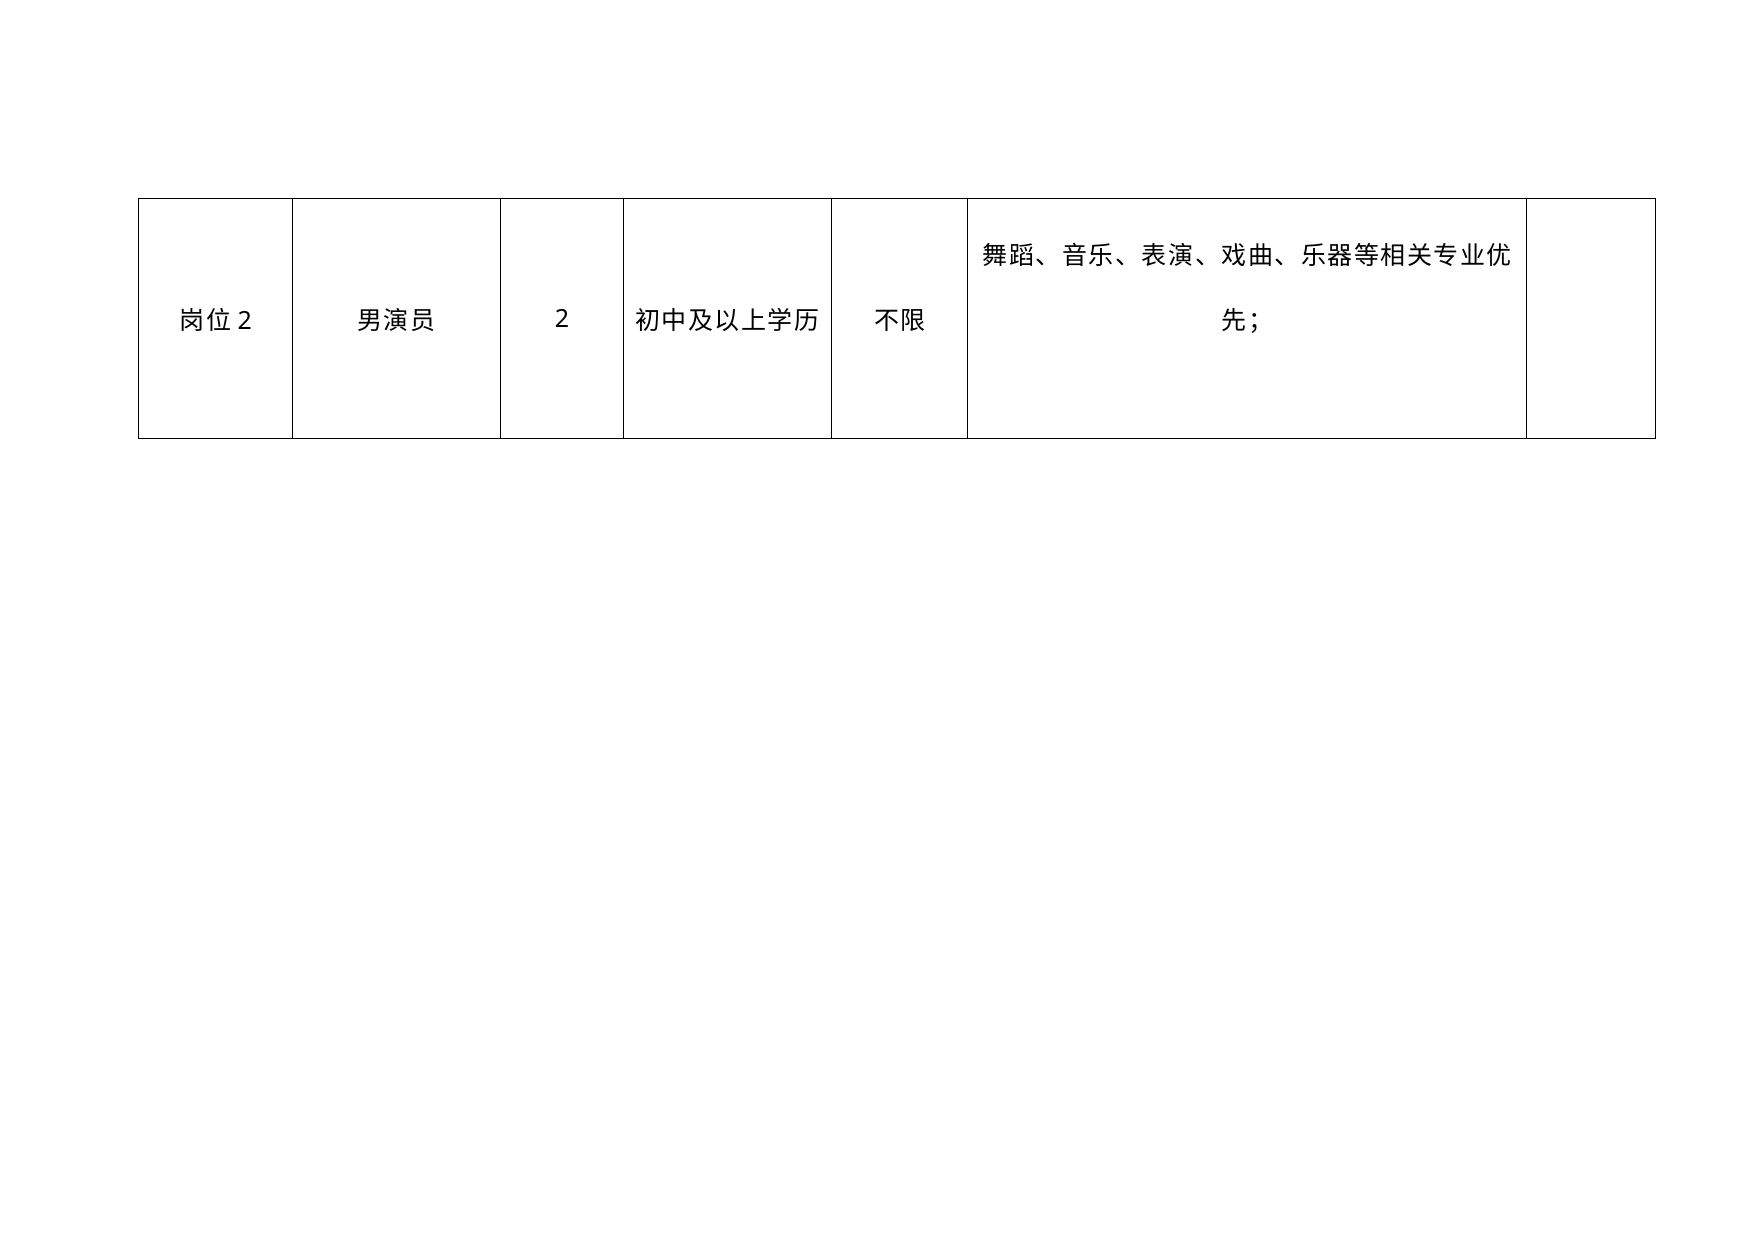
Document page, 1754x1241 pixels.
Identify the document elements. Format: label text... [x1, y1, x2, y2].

table_cell 2 [501, 199, 623, 438]
table_cell [1527, 199, 1655, 438]
table_cell 岗位2 [139, 199, 292, 438]
table_cell 不限 [832, 199, 967, 438]
table_cell 男演员 [293, 199, 500, 438]
table_cell 初中及以上学历 [624, 199, 831, 438]
table_cell 舞蹈、音乐、表演、戏曲、乐器等相关专业优先； [968, 199, 1526, 438]
